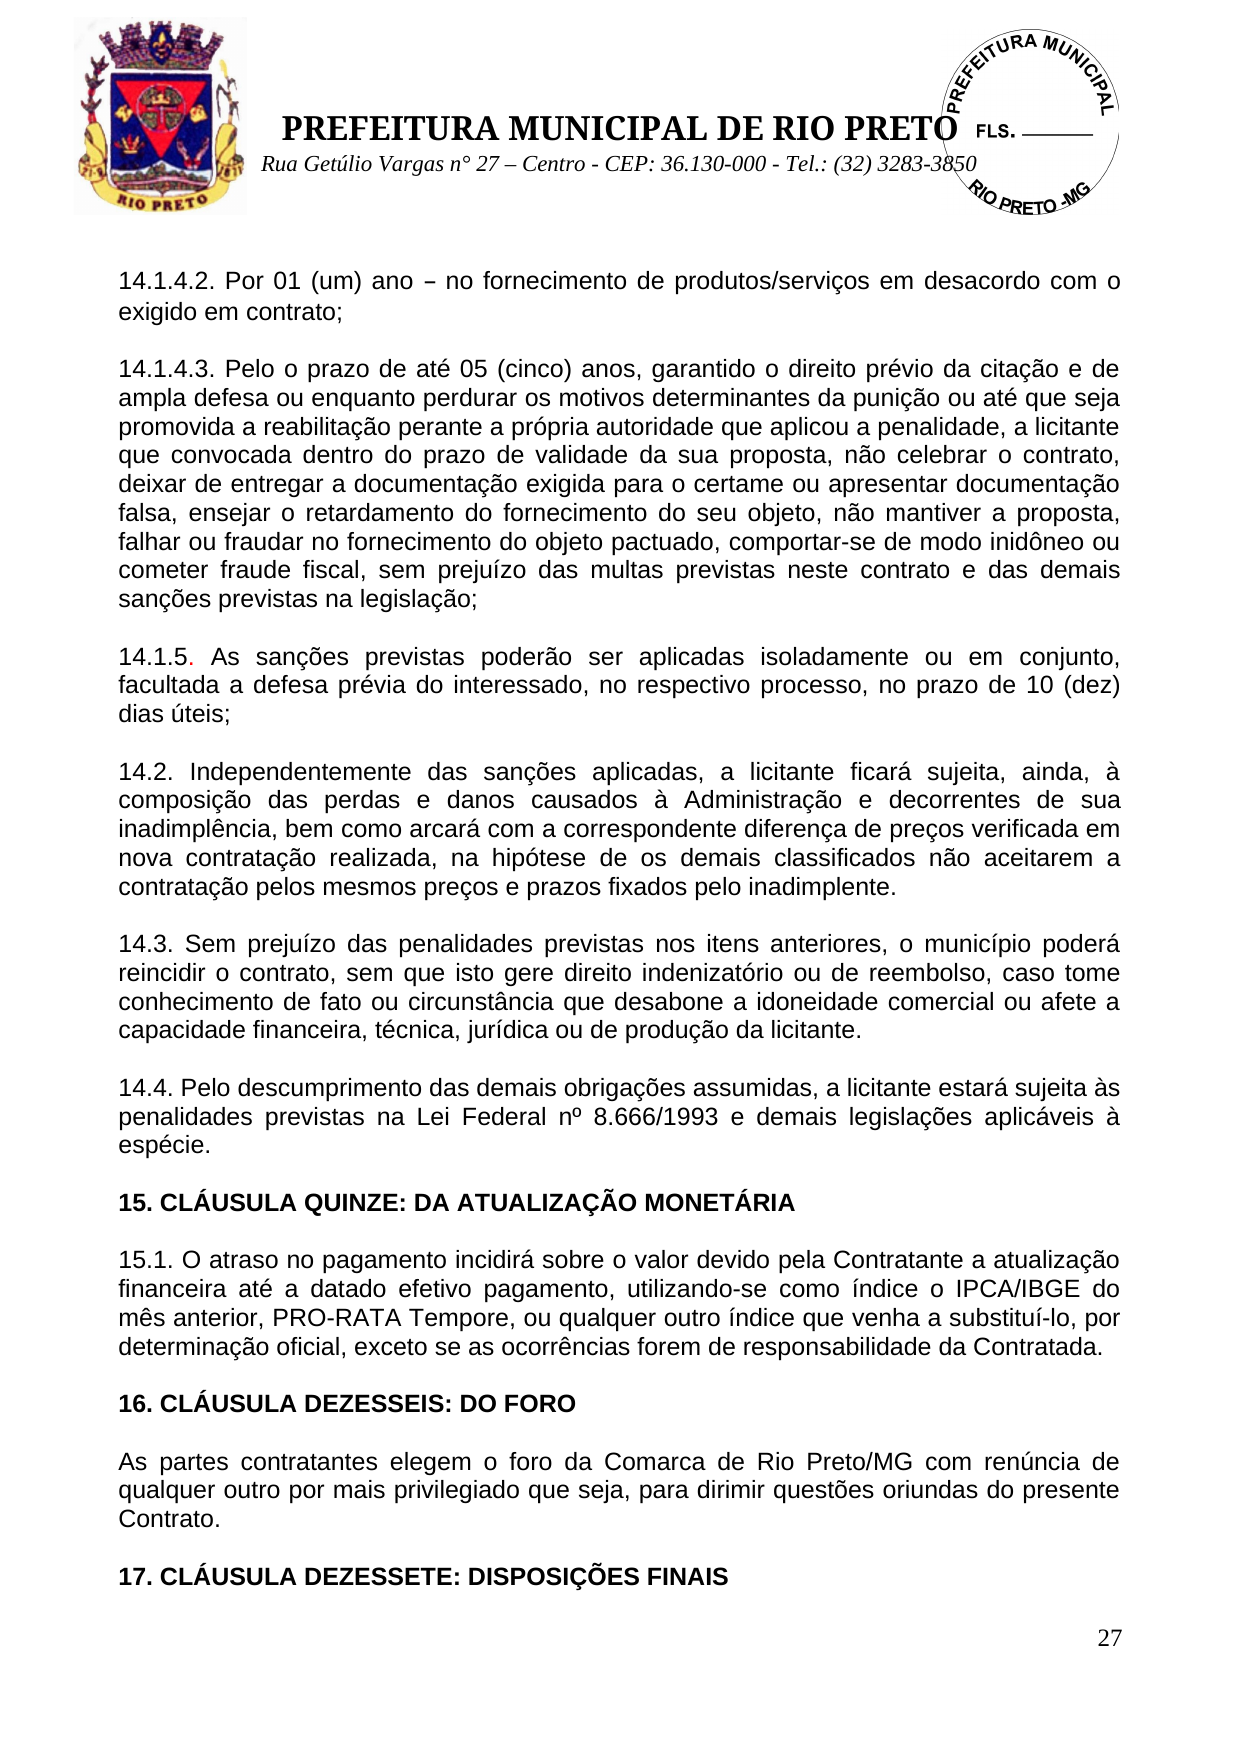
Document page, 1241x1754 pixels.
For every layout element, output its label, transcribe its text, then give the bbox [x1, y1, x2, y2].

text 14.4. Pelo descumprimento das demais obrigações assumidas, a licitante estará sujeita às penalidades previstas na Lei Federal nº 8.666/1993 e demais legislações aplicáveis à espécie. [118, 1073, 1122, 1159]
picture [941, 118, 951, 138]
text 17. CLÁUSULA DEZESSETE: DISPOSIÇÕES FINAIS [118, 1562, 1122, 1590]
picture [73, 17, 247, 215]
text 15. CLÁUSULA QUINZE: DA ATUALIZAÇÃO MONETÁRIA [118, 1188, 1122, 1217]
text 14.1.4.3. Pelo o prazo de até 05 (cinco) anos, garantido o direito prévio da citação e de ampla defesa ou enquanto perdurar os motivos determinantes da punição ou até que seja promovida a reabilitação perante a própria autoridade que aplicou a penalidade, a licitante que convocada dentro do prazo de validade da sua proposta, não celebrar o contrato, deixar de entregar a documentação exigida para o certame ou apresentar documentação falsa, ensejar o retardamento do fornecimento do seu objeto, não mantiver a proposta, falhar ou fraudar no fornecimento do objeto pactuado, comportar-se de modo inidôneo ou cometer fraude fiscal, sem prejuízo das multas previstas neste contrato e das demais sanções previstas na legislação; [118, 354, 1122, 613]
picture [941, 29, 1119, 215]
text 14.2. Independentemente das sanções aplicadas, a licitante ficará sujeita, ainda, à composição das perdas e danos causados à Administração e decorrentes de sua inadimplência, bem como arcará com a correspondente diferença de preços verificada em nova contratação realizada, na hipótese de os demais classificados não aceitarem a contratação pelos mesmos preços e prazos fixados pelo inadimplente. [118, 757, 1122, 900]
text 14.1.5. As sanções previstas poderão ser aplicadas isoladamente ou em conjunto, facultada a defesa prévia do interessado, no respectivo processo, no prazo de 10 (dez) dias úteis; [118, 642, 1122, 728]
text 14.3. Sem prejuízo das penalidades previstas nos itens anteriores, o município poderá reincidir o contrato, sem que isto gere direito indenizatório ou de reembolso, caso tome conhecimento de fato ou circunstância que desabone a idoneidade comercial ou afete a capacidade financeira, técnica, jurídica ou de produção da licitante. [118, 929, 1122, 1044]
text 15.1. O atraso no pagamento incidirá sobre o valor devido pela Contratante a atualização financeira até a datado efetivo pagamento, utilizando-se como índice o IPCA/IBGE do mês anterior, PRO-RATA Tempore, ou qualquer outro índice que venha a substituí-lo, por determinação oficial, exceto se as ocorrências forem de responsabilidade da Contratada. [118, 1245, 1122, 1360]
text As partes contratantes elegem o foro da Comarca de Rio Preto/MG com renúncia de qualquer outro por mais privilegiado que seja, para dirimir questões oriundas do presente Contrato. [118, 1447, 1122, 1533]
text 16. CLÁUSULA DEZESSEIS: DO FORO [118, 1389, 1122, 1418]
text 14.1.4.2. Por 01 (um) ano – no fornecimento de produtos/serviços em desacordo com o exigido em contrato; [118, 262, 1122, 325]
